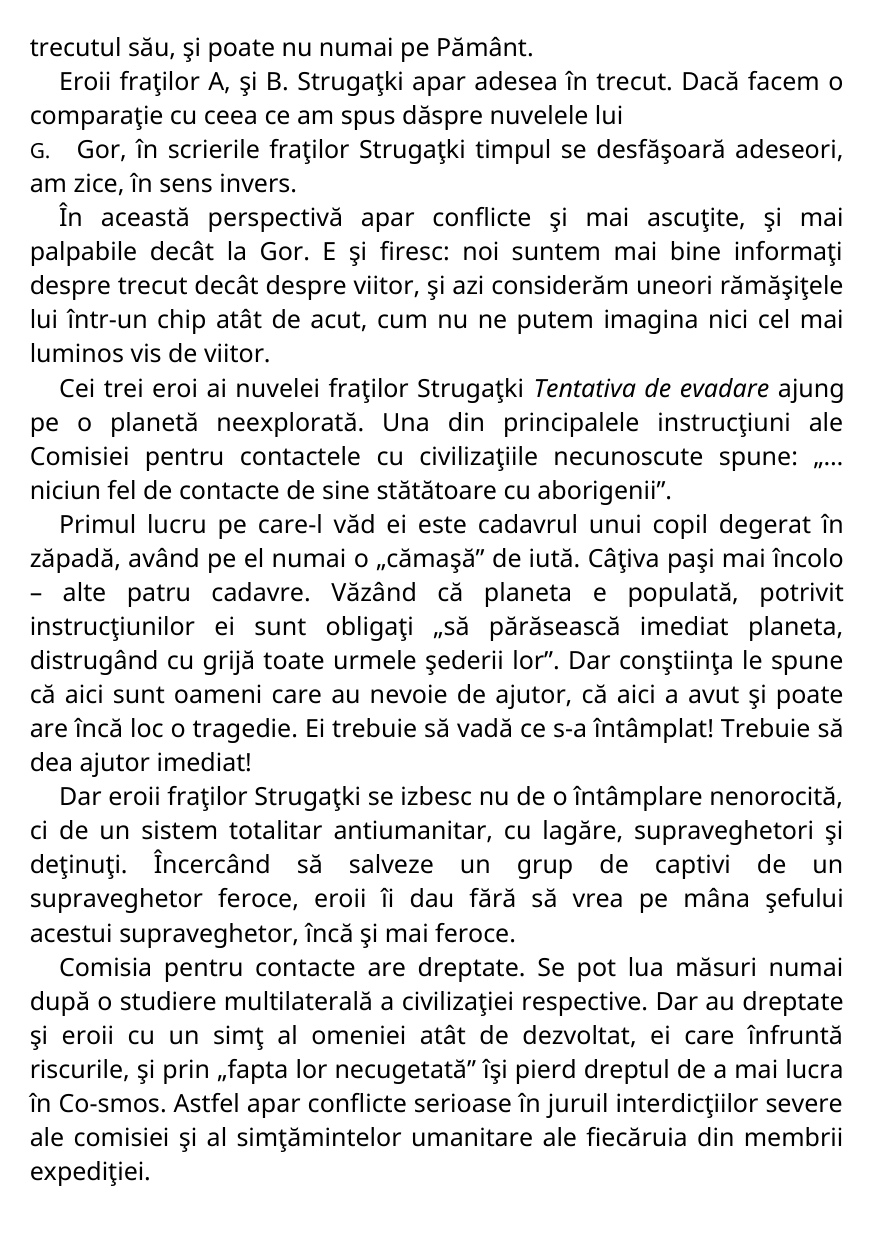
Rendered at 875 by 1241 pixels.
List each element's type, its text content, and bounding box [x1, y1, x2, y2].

text Dar eroii fraţilor Strugaţki se izbesc nu de o întâmplare nenorocită, ci de un sistem totalitar antiumanitar, cu lagăre, supraveghetori şi deţinuţi. Încercând să salveze un grup de captivi de un supraveghetor feroce, eroii îi dau fără să vrea pe mâna şefului acestui supraveghetor, încă şi mai feroce. [29, 779, 844, 949]
text Eroii fraţilor A, şi B. Strugaţki apar adesea în trecut. Dacă facem o comparaţie cu ceea ce am spus dăspre nuvelele lui [29, 64, 844, 132]
text În această perspectivă apar conflicte şi mai ascuţite, şi mai palpabile decât la Gor. E şi firesc: noi suntem mai bine informaţi despre trecut decât despre viitor, şi azi considerăm uneori rămăşiţele lui într-un chip atât de acut, cum nu ne putem imagina nici cel mai luminos vis de viitor. [29, 200, 844, 370]
text Comisia pentru contacte are dreptate. Se pot lua măsuri numai după o studiere multilaterală a civilizaţiei respective. Dar au dreptate şi eroii cu un simţ al omeniei atât de dezvoltat, ei care înfruntă riscurile, şi prin „fapta lor necugetată” îşi pierd dreptul de a mai lucra în Co-smos. Astfel apar conflicte serioase în juruil interdicţiilor severe ale comisiei şi al simţămintelor umanitare ale fiecăruia din membrii expediţiei. [29, 949, 844, 1188]
list Gor, în scrierile fraţilor Strugaţki timpul se desfăşoară adeseori, am zice, în sens invers. [29, 132, 844, 200]
text Cei trei eroi ai nuvelei fraţilor Strugaţki Tentativa de evadare ajung pe o planetă neexplorată. Una din principalele instrucţiuni ale Comisiei pentru contactele cu civilizaţiile necunoscute spune: „… niciun fel de contacte de sine stătătoare cu aborigenii”. [29, 370, 844, 506]
text Primul lucru pe care-l văd ei este cadavrul unui copil degerat în zăpadă, având pe el numai o „cămaşă” de iută. Câţiva paşi mai încolo – alte patru cadavre. Văzând că planeta e populată, potrivit instrucţiunilor ei sunt obligaţi „să părăsească imediat planeta, distrugând cu grijă toate urmele şederii lor”. Dar conştiinţa le spune că aici sunt oameni care au nevoie de ajutor, că aici a avut şi poate are încă loc o tragedie. Ei trebuie să vadă ce s-a întâmplat! Trebuie să dea ajutor imediat! [29, 506, 844, 779]
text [29, 29, 844, 64]
